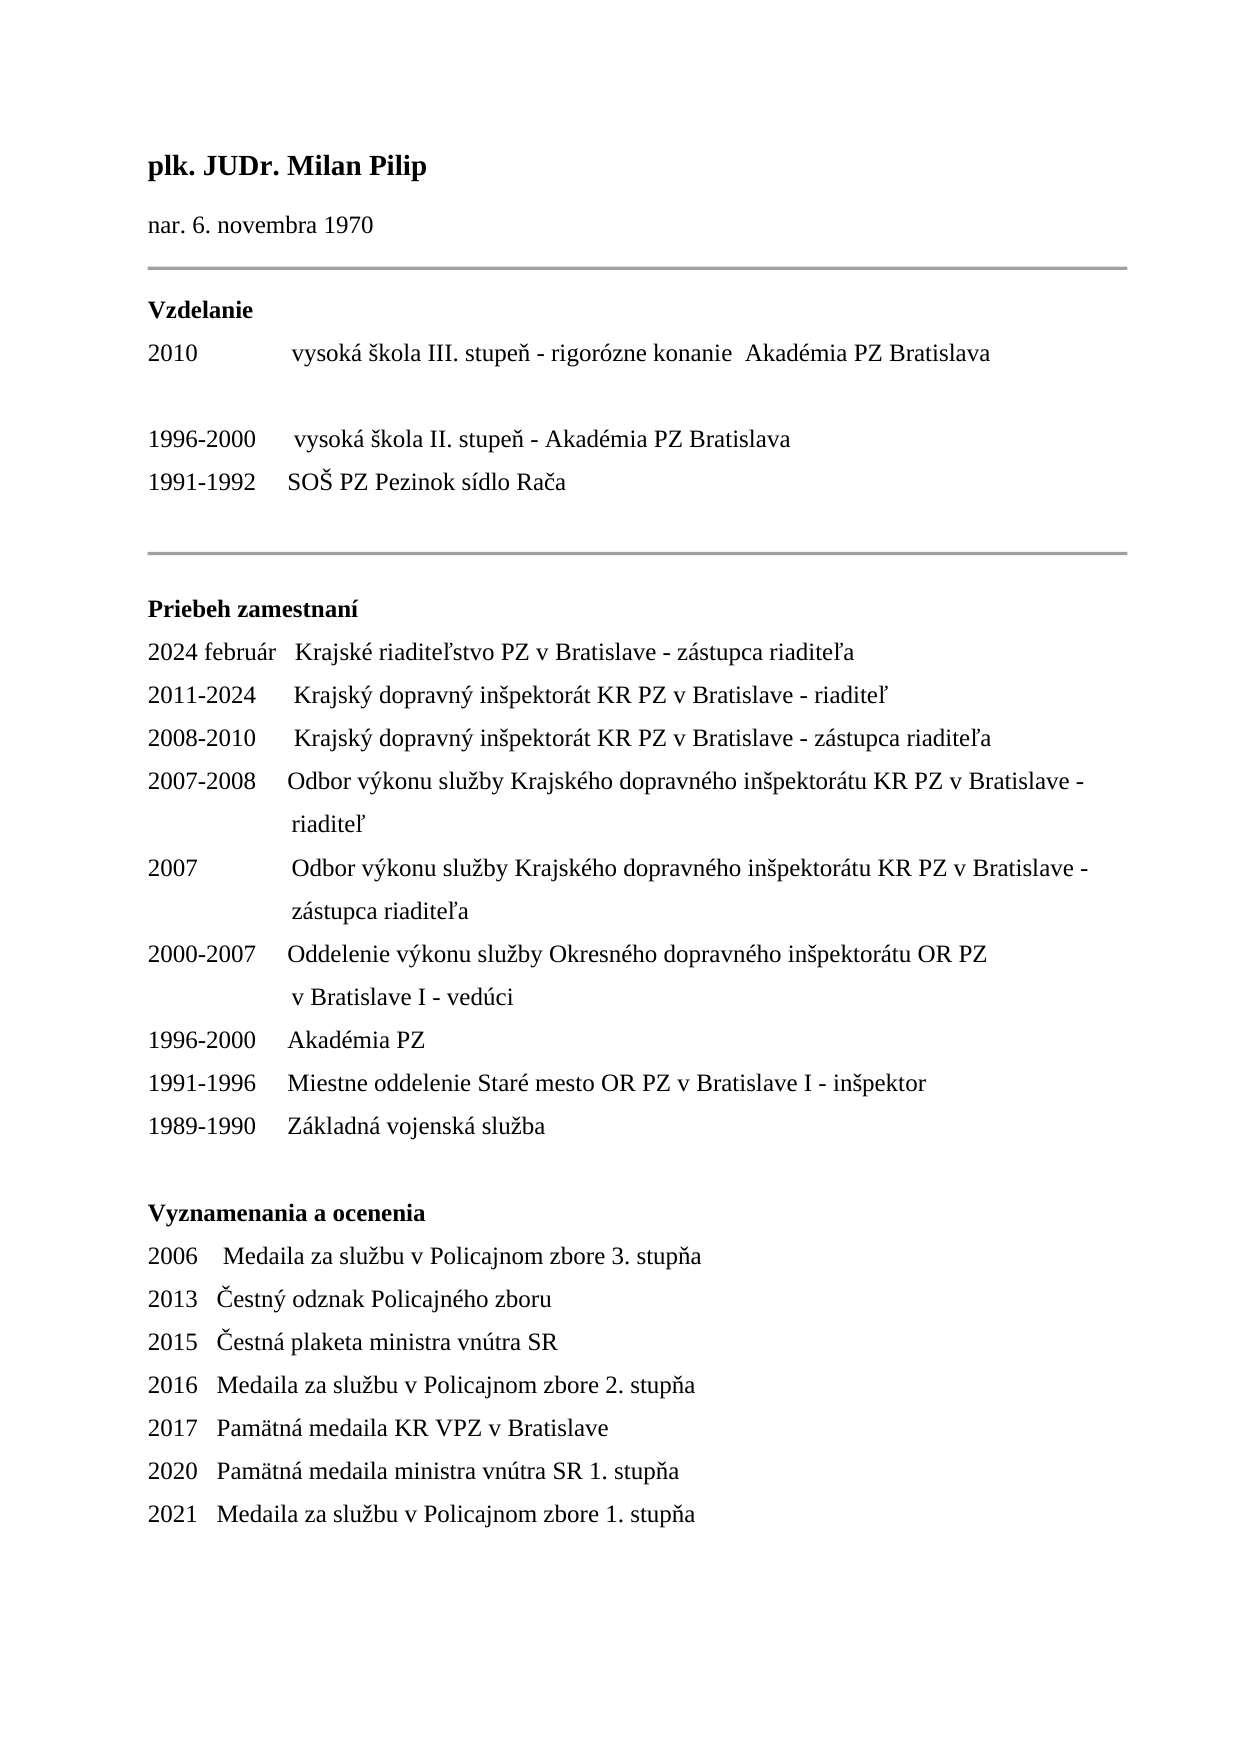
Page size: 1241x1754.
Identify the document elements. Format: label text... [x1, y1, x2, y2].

text 2020 Pamätná medaila ministra vnútra SR 1. stupňa [148, 1456, 1093, 1485]
text 2007-2008 Odbor výkonu služby Krajského dopravného inšpektorátu KR PZ v Bratislave - [148, 766, 1093, 795]
text 2017 Pamätná medaila KR VPZ v Bratislave [148, 1413, 1093, 1442]
text 2006 Medaila za službu v Policajnom zbore 3. stupňa [148, 1241, 1093, 1269]
text v Bratislave I - vedúci [148, 982, 1093, 1011]
text plk. JUDr. Milan Pilip [148, 148, 1093, 181]
text Vzdelanie 2010 vysoká škola III. stupeň - rigorózne konanie Akadémia PZ Bratislava 1996-2000 vysoká škola II. stupeň - Akadémia PZ Bratislava [148, 295, 1093, 453]
text 1989-1990 Základná vojenská služba [148, 1111, 1093, 1140]
text Vyznamenania a ocenenia [148, 1198, 1093, 1226]
text 2021 Medaila za službu v Policajnom zbore 1. stupňa [148, 1499, 1093, 1528]
text 2011-2024 Krajský dopravný inšpektorát KR PZ v Bratislave - riaditeľ 2008-2010 Krajský dopravný inšpektorát KR PZ v Bratislave - zástupca riaditeľa [148, 680, 1093, 752]
text 2013 Čestný odznak Policajného zboru [148, 1284, 1093, 1313]
text 2015 Čestná plaketa ministra vnútra SR [148, 1327, 1093, 1356]
text 1991-1996 Miestne oddelenie Staré mesto OR PZ v Bratislave I - inšpektor [148, 1068, 1093, 1097]
text 2024 február Krajské riaditeľstvo PZ v Bratislave - zástupca riaditeľa [148, 637, 1093, 666]
text zástupca riaditeľa [148, 896, 1093, 924]
text Priebeh zamestnaní [148, 594, 1093, 623]
text nar. 6. novembra 1970 [148, 210, 1093, 266]
text 1991-1992 SOŠ PZ Pezinok sídlo Rača [148, 467, 1093, 538]
text riaditeľ [148, 809, 1093, 838]
text 2007 Odbor výkonu služby Krajského dopravného inšpektorátu KR PZ v Bratislave - [148, 853, 1093, 881]
text 2016 Medaila za službu v Policajnom zbore 2. stupňa [148, 1370, 1093, 1399]
text 1996-2000 Akadémia PZ [148, 1025, 1093, 1054]
text 2000-2007 Oddelenie výkonu služby Okresného dopravného inšpektorátu OR PZ [148, 939, 1093, 968]
